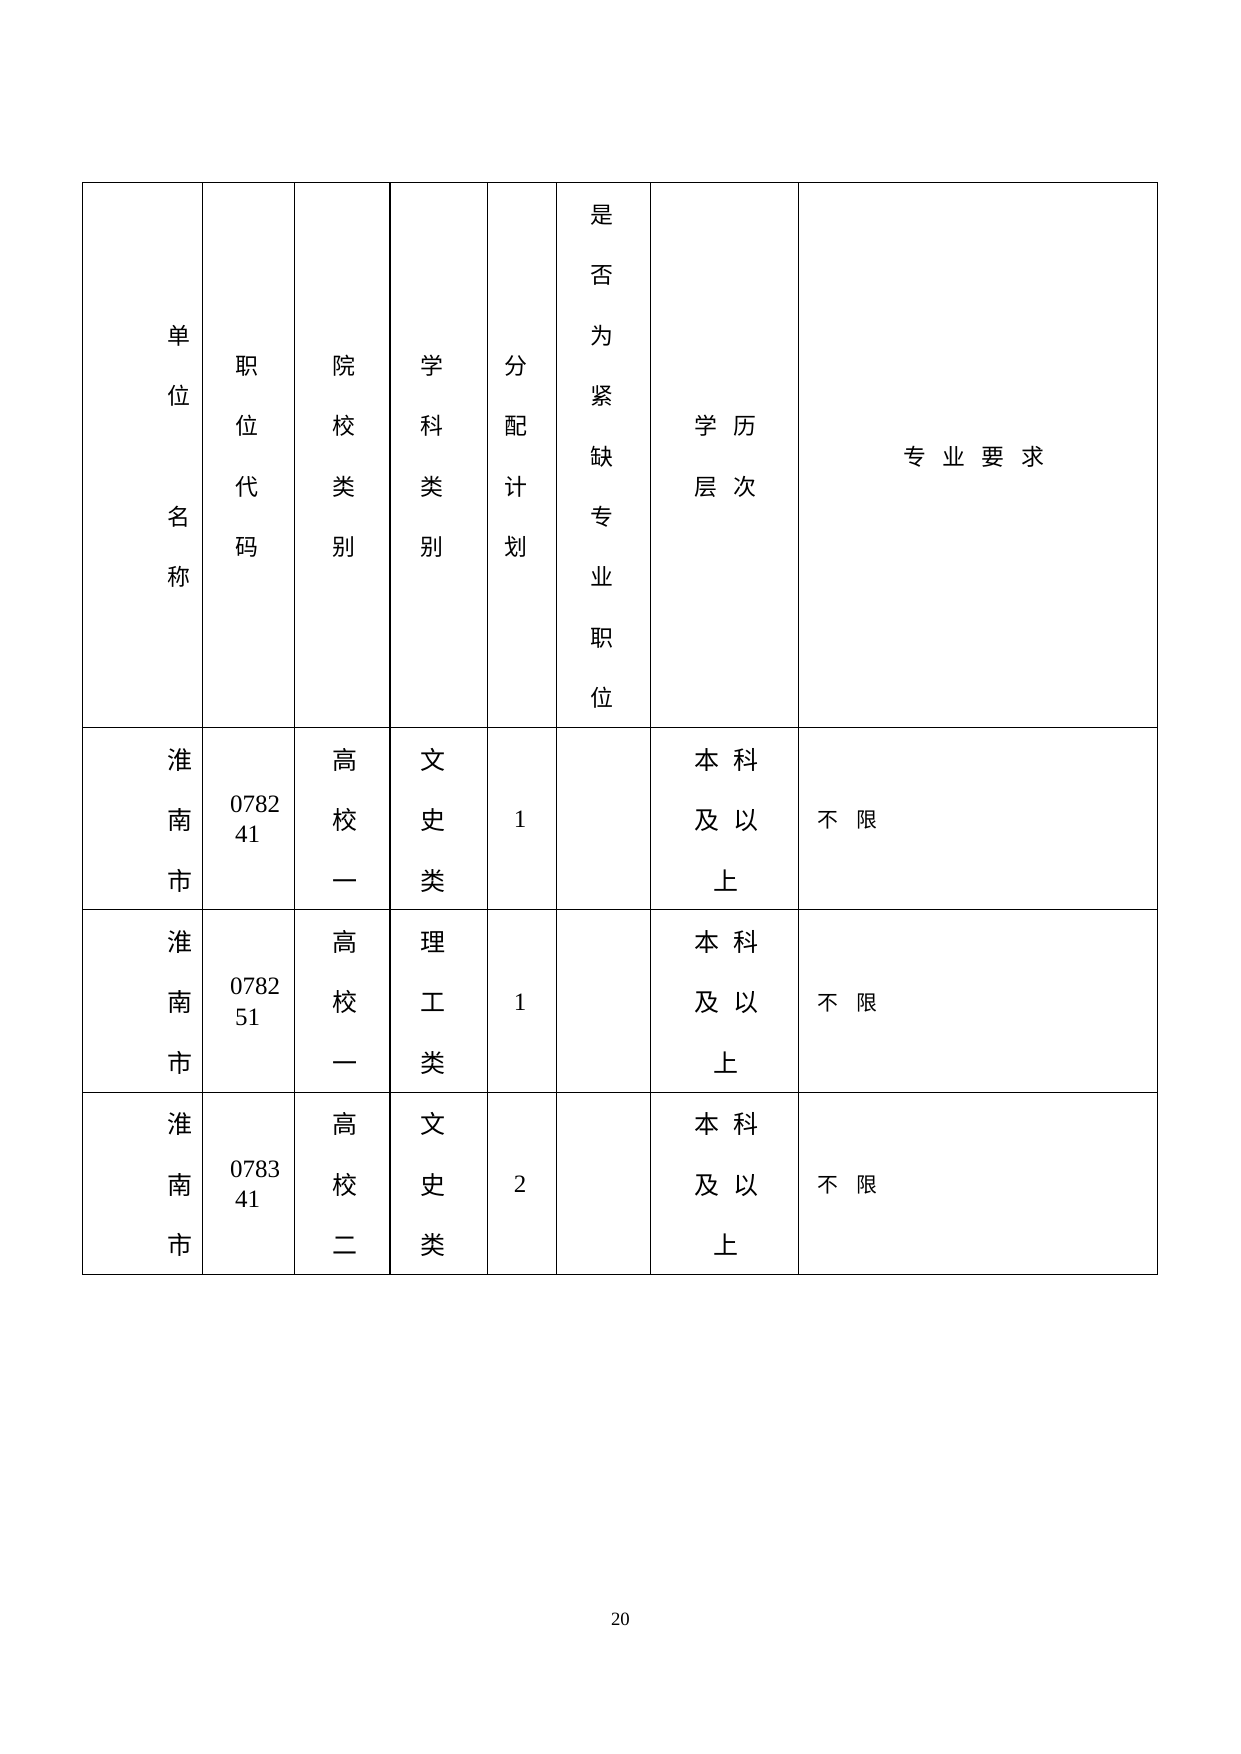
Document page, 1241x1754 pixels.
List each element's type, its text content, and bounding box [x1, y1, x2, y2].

table_cell 不限 [799, 1093, 1157, 1274]
table_cell 1 [488, 728, 556, 909]
table_cell 文史类 [391, 1093, 487, 1274]
table_header 学科 类别 [391, 183, 487, 727]
table_cell 2 [488, 1093, 556, 1274]
table_cell 淮南市 [83, 1093, 202, 1274]
table_header 分配 计划 [488, 183, 556, 727]
table_header 是否为紧缺专业职位 [557, 183, 650, 727]
table_cell 078251 [203, 910, 294, 1092]
table_header 单位 名称 [83, 183, 202, 727]
table_cell 淮南市 [83, 728, 202, 909]
table_cell 本科及以上 [651, 728, 798, 909]
table_cell 078241 [203, 728, 294, 909]
table_cell [557, 728, 650, 909]
table_cell 文史类 [391, 728, 487, 909]
table_header 专业要求 [799, 183, 1157, 727]
table_cell 高校二 [295, 1093, 389, 1274]
table_cell 1 [488, 910, 556, 1092]
table_cell [557, 1093, 650, 1274]
table_cell 高校一 [295, 728, 389, 909]
table_cell 理工类 [391, 910, 487, 1092]
table_header 学历 层次 [651, 183, 798, 727]
table_cell 本科及以上 [651, 910, 798, 1092]
table_cell 高校一 [295, 910, 389, 1092]
table_cell 078341 [203, 1093, 294, 1274]
table_cell 淮南市 [83, 910, 202, 1092]
table_cell 不限 [799, 910, 1157, 1092]
table_cell 本科及以上 [651, 1093, 798, 1274]
table_header 职位 代码 [203, 183, 294, 727]
table_cell 不限 [799, 728, 1157, 909]
table_cell [557, 910, 650, 1092]
table_header 院校 类别 [295, 183, 389, 727]
